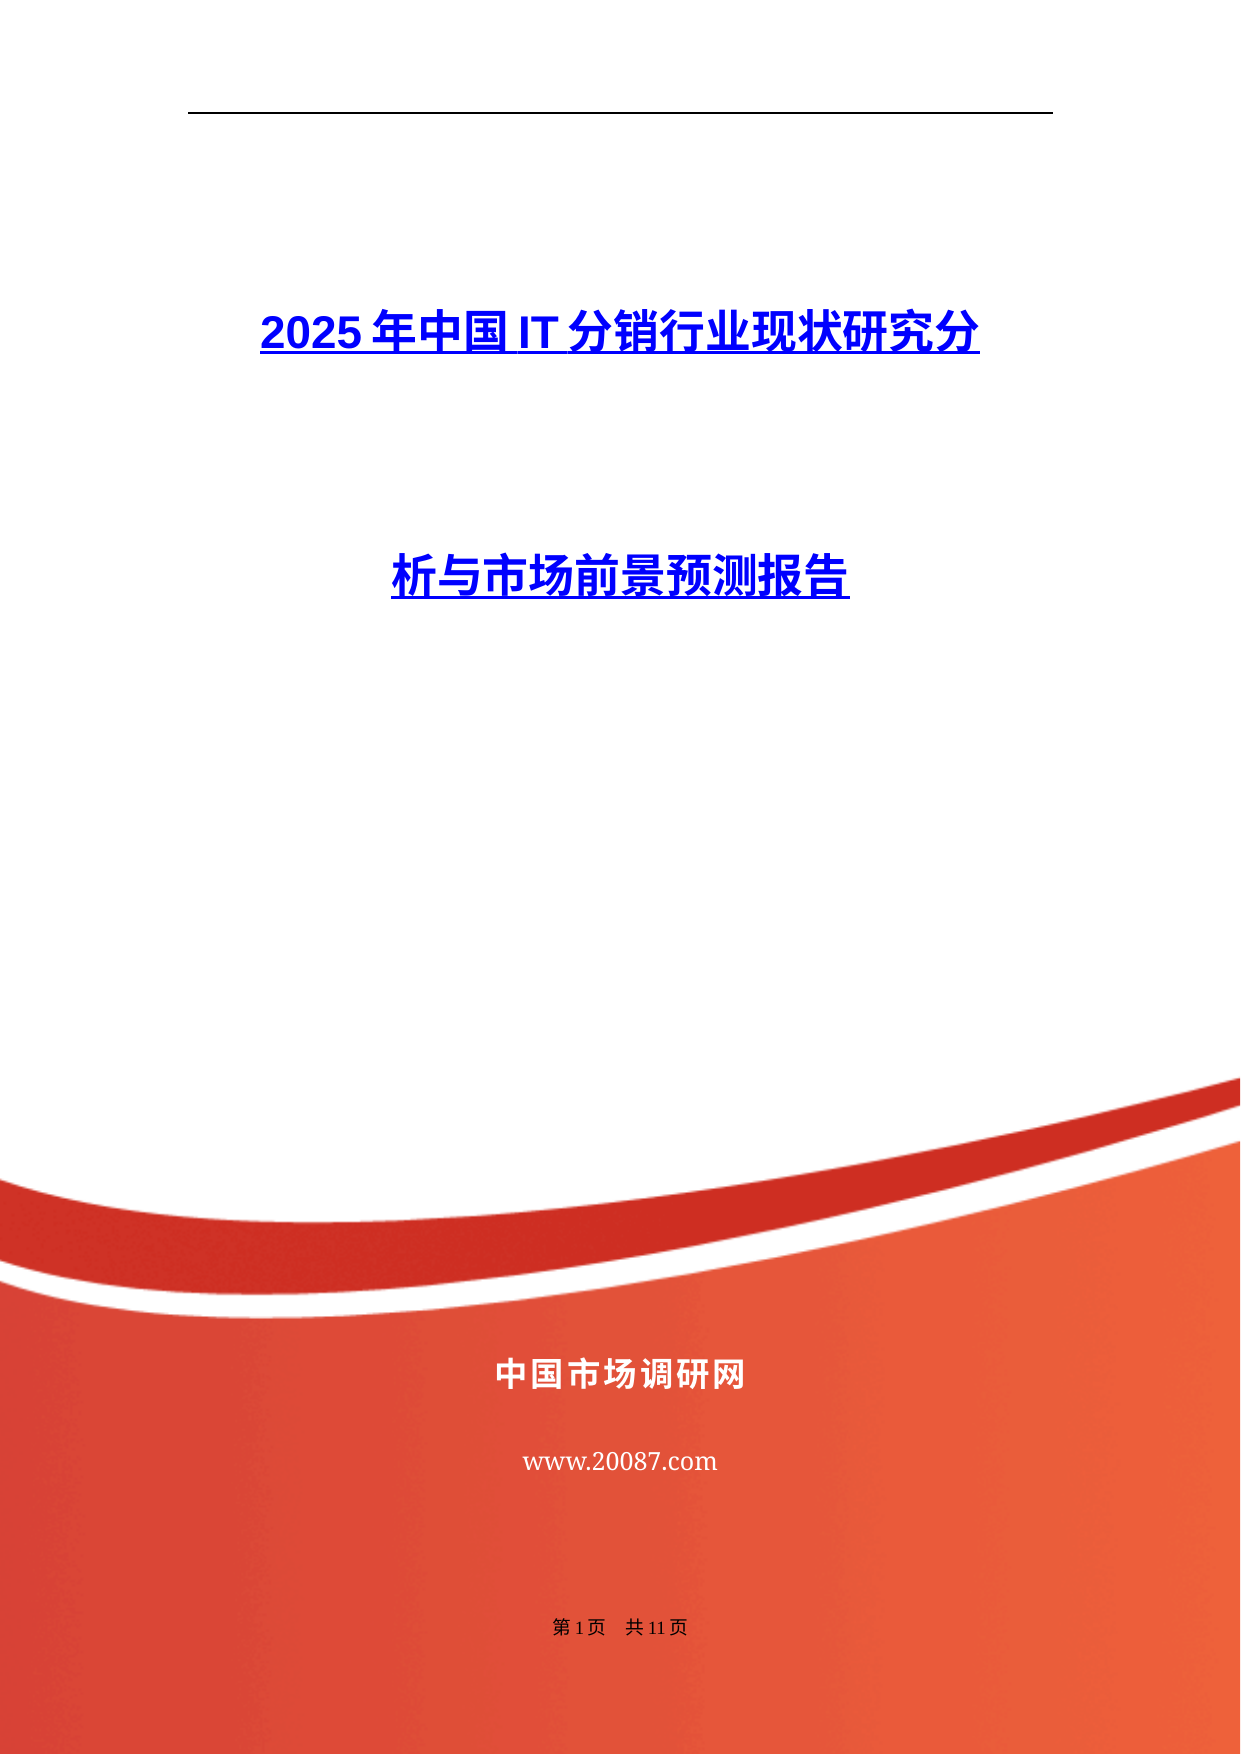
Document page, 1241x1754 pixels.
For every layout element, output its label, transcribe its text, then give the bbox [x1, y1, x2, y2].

picture [0, 1006, 1241, 1754]
table_header 2025年中国IT分销行业现状研究分析与市场前景预测报告 [188, 207, 1053, 773]
subtitle 中国市场调研网 [187, 1339, 1053, 1404]
text www.20087.com [187, 1428, 1053, 1493]
